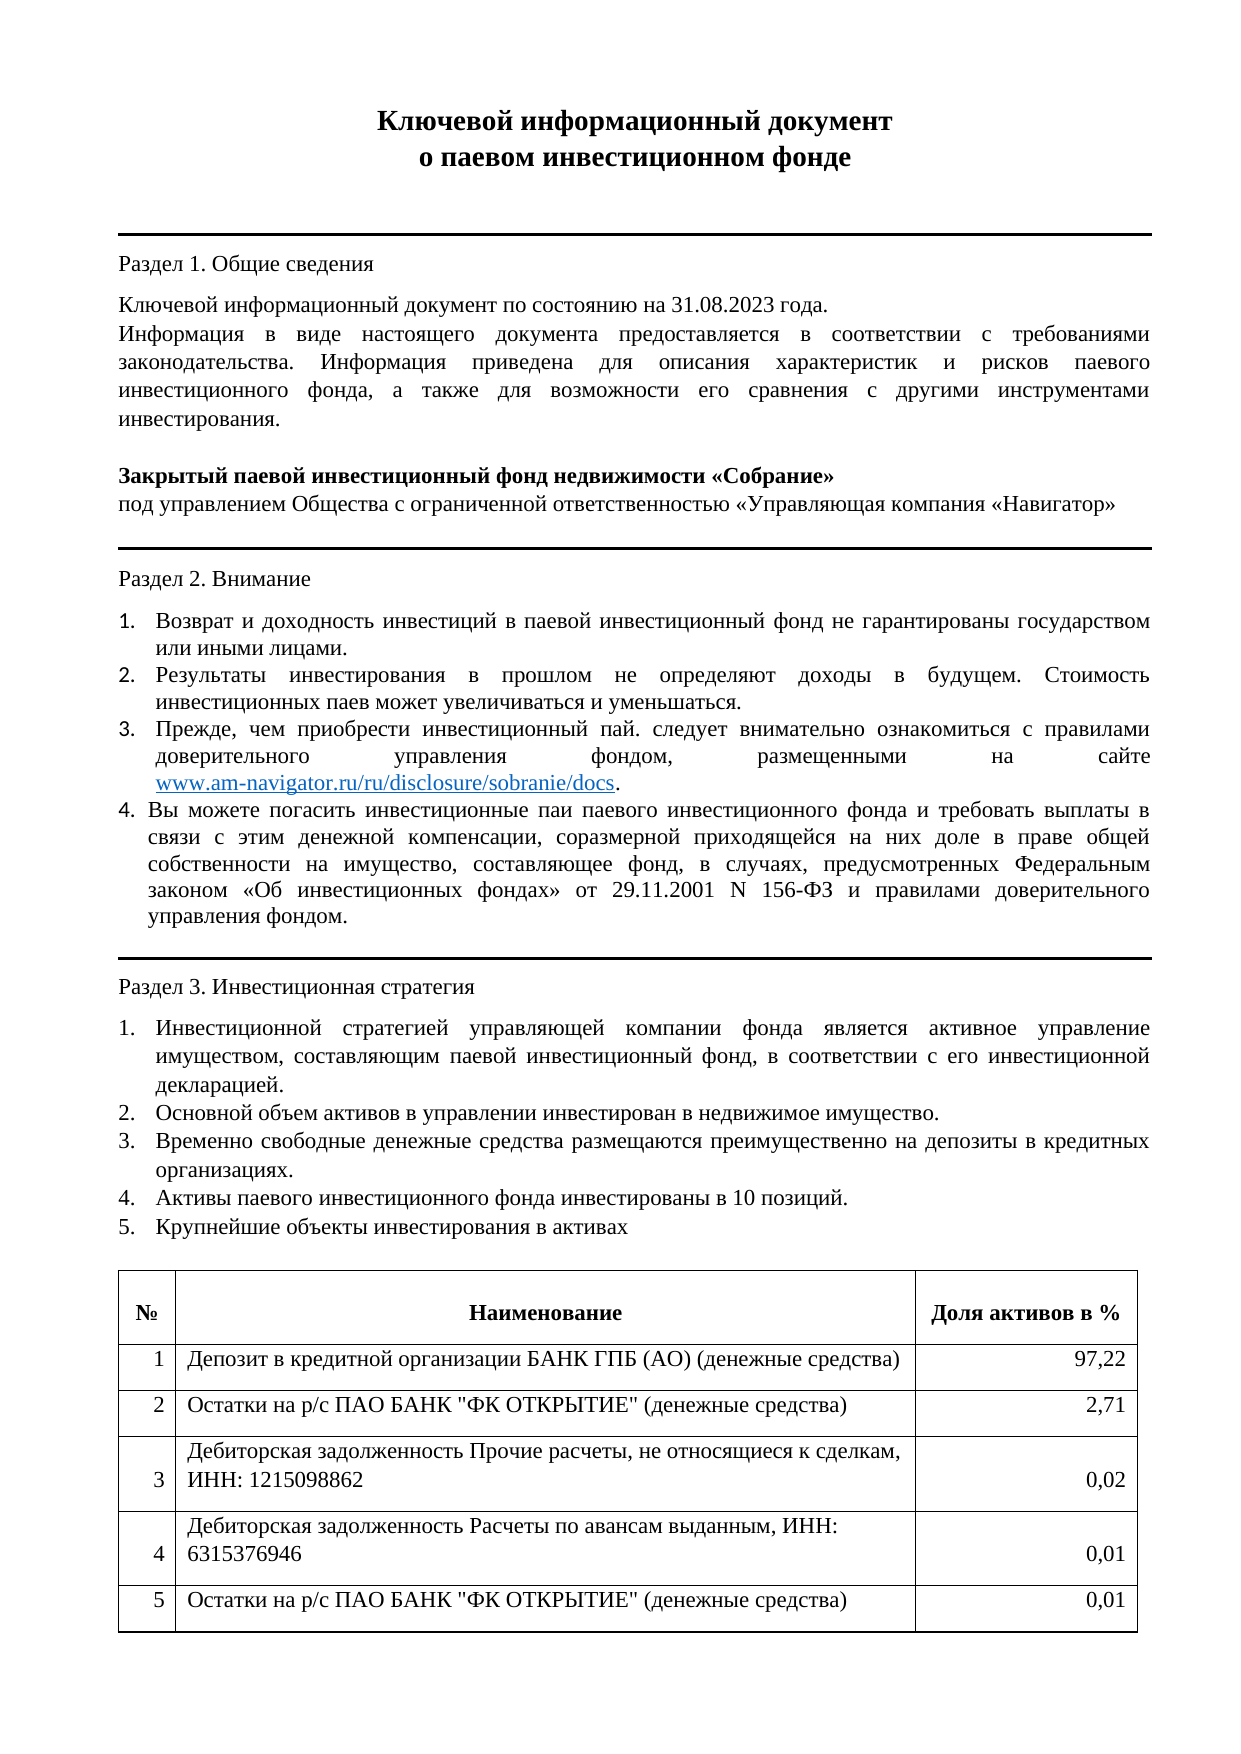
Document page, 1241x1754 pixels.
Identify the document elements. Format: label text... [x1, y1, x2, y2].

table_cell Дебиторская задолженность Расчеты по авансам выданным, ИНН: 6315376946 [176, 1512, 915, 1585]
table_header Наименование [176, 1271, 915, 1344]
table_cell 0,02 [916, 1437, 1137, 1511]
list Возврат и доходность инвестиций в паевой инвестиционный фонд не гарантированы государством или иными лицами. [118, 606, 1152, 660]
list Инвестиционной стратегией управляющей компании фонда является активное управление имуществом, составляющим паевой инвестиционный фонд, в соответствии с его инвестиционной декларацией. [118, 1014, 1152, 1097]
table_header Доля активов в % [916, 1271, 1137, 1344]
text о паевом инвестиционном фонде [118, 139, 1152, 173]
table_cell 5 [119, 1586, 175, 1631]
list Вы можете погасить инвестиционные паи паевого инвестиционного фонда и требовать выплаты в связи с этим денежной компенсации, соразмерной приходящейся на них доле в праве общей собственности на имущество, составляющее фонд, в случаях, предусмотренных Федеральным законом «Об инвестиционных фондах» от 29.11.2001 N 156-ФЗ и правилами доверительного управления фондом. [118, 795, 1152, 929]
table_cell Депозит в кредитной организации БАНК ГПБ (АО) (денежные средства) [176, 1345, 915, 1390]
text Раздел 2. Внимание [118, 565, 1152, 591]
text Раздел 1. Общие сведения [118, 250, 1152, 277]
text Информация в виде настоящего документа предоставляется в соответствии с требованиями законодательства. Информация приведена для описания характеристик и рисков паевого инвестиционного фонда, а также для возможности его сравнения с другими инструментами инвестирования. [118, 320, 1152, 431]
table_cell 97,22 [916, 1345, 1137, 1390]
list Результаты инвестирования в прошлом не определяют доходы в будущем. Стоимость инвестиционных паев может увеличиваться и уменьшаться. [118, 660, 1152, 714]
table_cell 2 [119, 1391, 175, 1436]
table_cell Дебиторская задолженность Прочие расчеты, не относящиеся к сделкам, ИНН: 1215098862 [176, 1437, 915, 1511]
text Закрытый паевой инвестиционный фонд недвижимости «Собрание» [118, 462, 1152, 488]
list Крупнейшие объекты инвестирования в активах [118, 1213, 1152, 1239]
text Ключевой информационный документ [118, 103, 1152, 137]
text Ключевой информационный документ по состоянию на 31.08.2023 года. [118, 291, 1152, 318]
table_header № [119, 1271, 175, 1344]
table_cell 3 [119, 1437, 175, 1511]
table_cell Остатки на р/с ПАО БАНК "ФК ОТКРЫТИЕ" (денежные средства) [176, 1391, 915, 1436]
table_cell 0,01 [916, 1586, 1137, 1631]
table_cell Остатки на р/с ПАО БАНК "ФК ОТКРЫТИЕ" (денежные средства) [176, 1586, 915, 1631]
list Основной объем активов в управлении инвестирован в недвижимое имущество. [118, 1099, 1152, 1125]
text Раздел 3. Инвестиционная стратегия [118, 973, 1152, 999]
list Активы паевого инвестиционного фонда инвестированы в 10 позиций. [118, 1184, 1152, 1211]
table_cell 4 [119, 1512, 175, 1585]
table_cell 0,01 [916, 1512, 1137, 1585]
table_cell 2,71 [916, 1391, 1137, 1436]
list Временно свободные денежные средства размещаются преимущественно на депозиты в кредитных организациях. [118, 1127, 1152, 1182]
table_cell 1 [119, 1345, 175, 1390]
list Прежде, чем приобрести инвестиционный пай. следует внимательно ознакомиться с правилами доверительного управления фондом, размещенными на сайте www.am-navigator.ru/ru/disclosure/sobranie/docs. [118, 714, 1152, 795]
text под управлением Общества с ограниченной ответственностью «Управляющая компания «Навигатор» [118, 490, 1152, 517]
